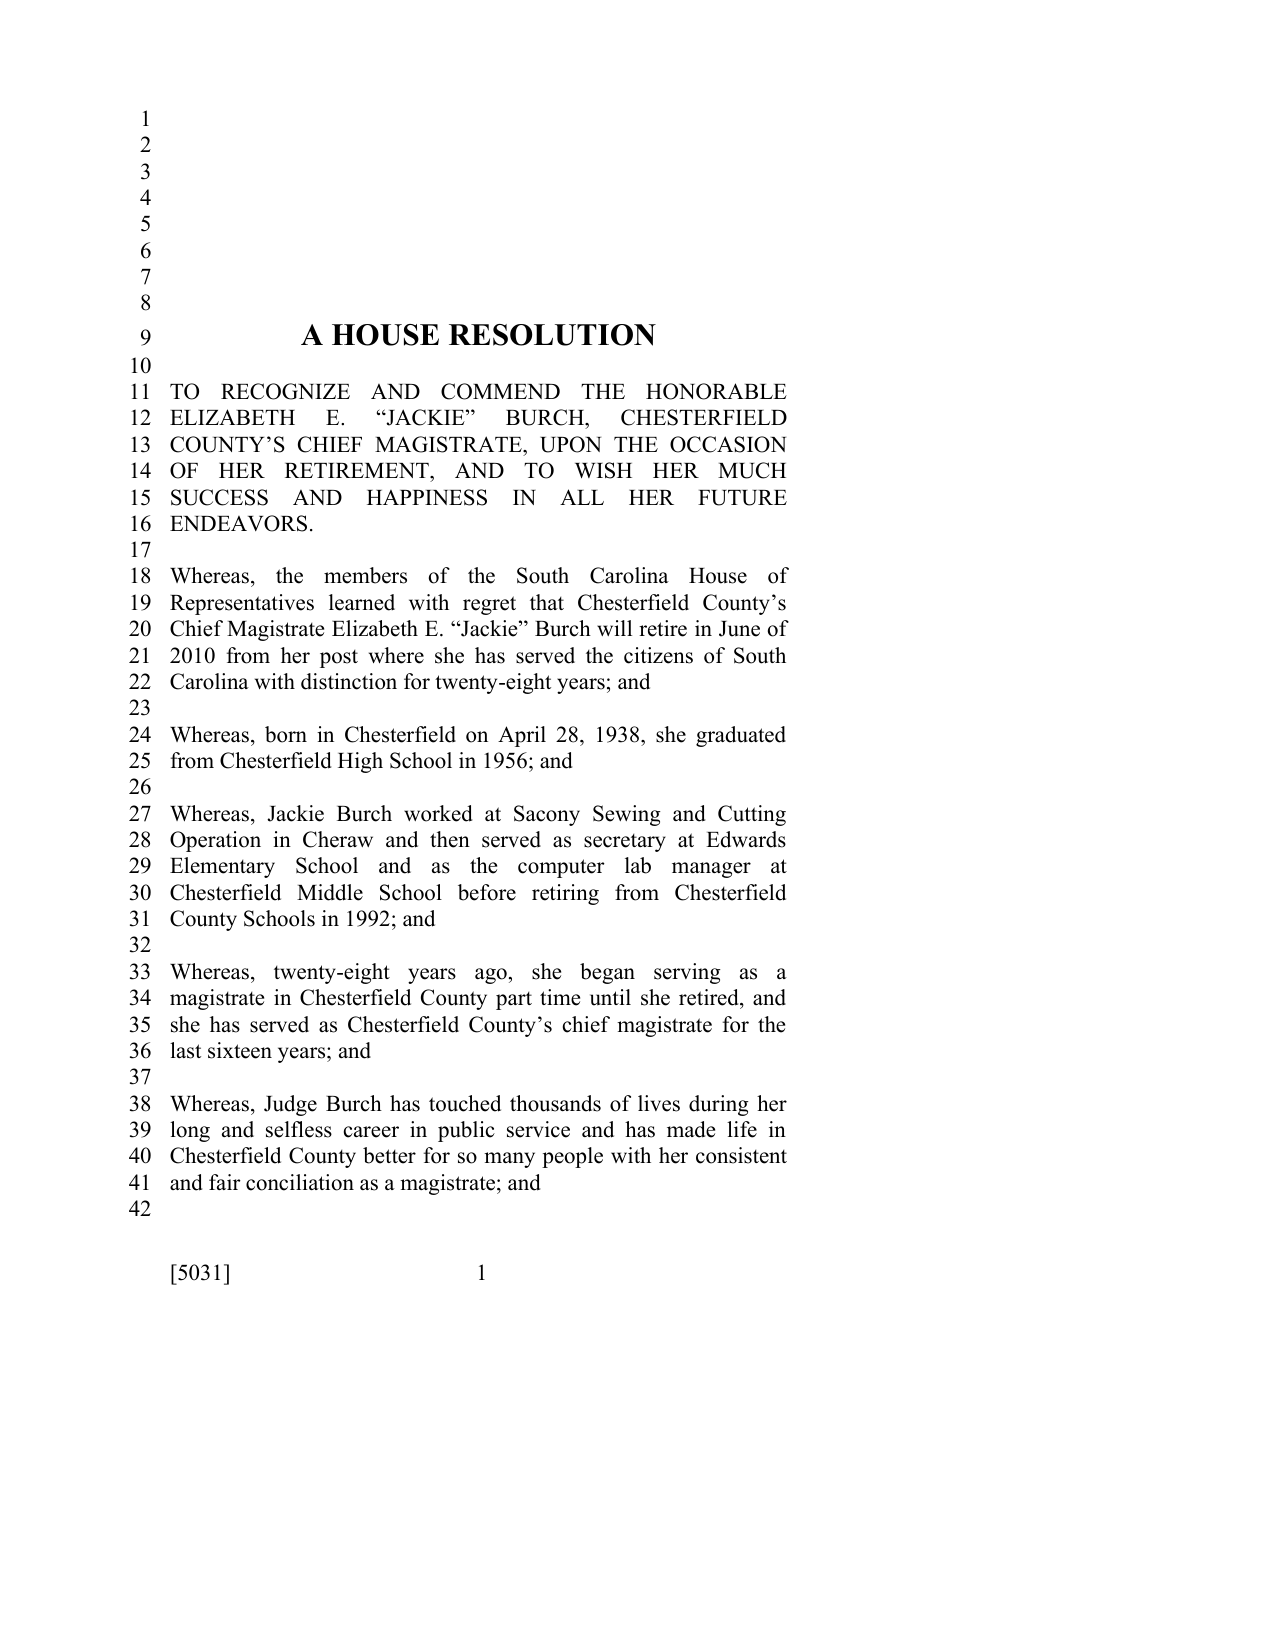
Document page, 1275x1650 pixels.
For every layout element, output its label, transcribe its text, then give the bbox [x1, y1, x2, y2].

text Whereas, twenty-eight years ago, she began serving as a magistrate in Chesterfield County part time until she retired, and she has served as Chesterfield County’s chief magistrate for the last sixteen years; and [169, 958, 787, 1063]
text Whereas, the members of the South Carolina House of Representatives learned with regret that Chesterfield County’s Chief Magistrate Elizabeth E. “Jackie” Burch will retire in June of 2010 from her post where she has served the citizens of South Carolina with distinction for twenty-eight years; and [169, 563, 787, 694]
text Whereas, Jackie Burch worked at Sacony Sewing and Cutting Operation in Cheraw and then served as secretary at Edwards Elementary School and as the computer lab manager at Chesterfield Middle School before retiring from Chesterfield County Schools in 1992; and [169, 800, 787, 932]
text Whereas, Judge Burch has touched thousands of lives during her long and selfless career in public service and has made life in Chesterfield County better for so many people with her consistent and fair conciliation as a magistrate; and [169, 1090, 787, 1195]
text Whereas, born in Chesterfield on April 28, 1938, she graduated from Chesterfield High School in 1956; and [169, 721, 787, 773]
text A HOUSE RESOLUTION [169, 316, 787, 352]
text TO RECOGNIZE AND COMMEND THE HONORABLE ELIZABETH E. “JACKIE” BURCH, CHESTERFIELD COUNTY’S CHIEF MAGISTRATE, UPON THE OCCASION OF HER RETIREMENT, AND TO WISH HER MUCH SUCCESS AND HAPPINESS IN ALL HER FUTURE ENDEAVORS. [169, 378, 787, 536]
